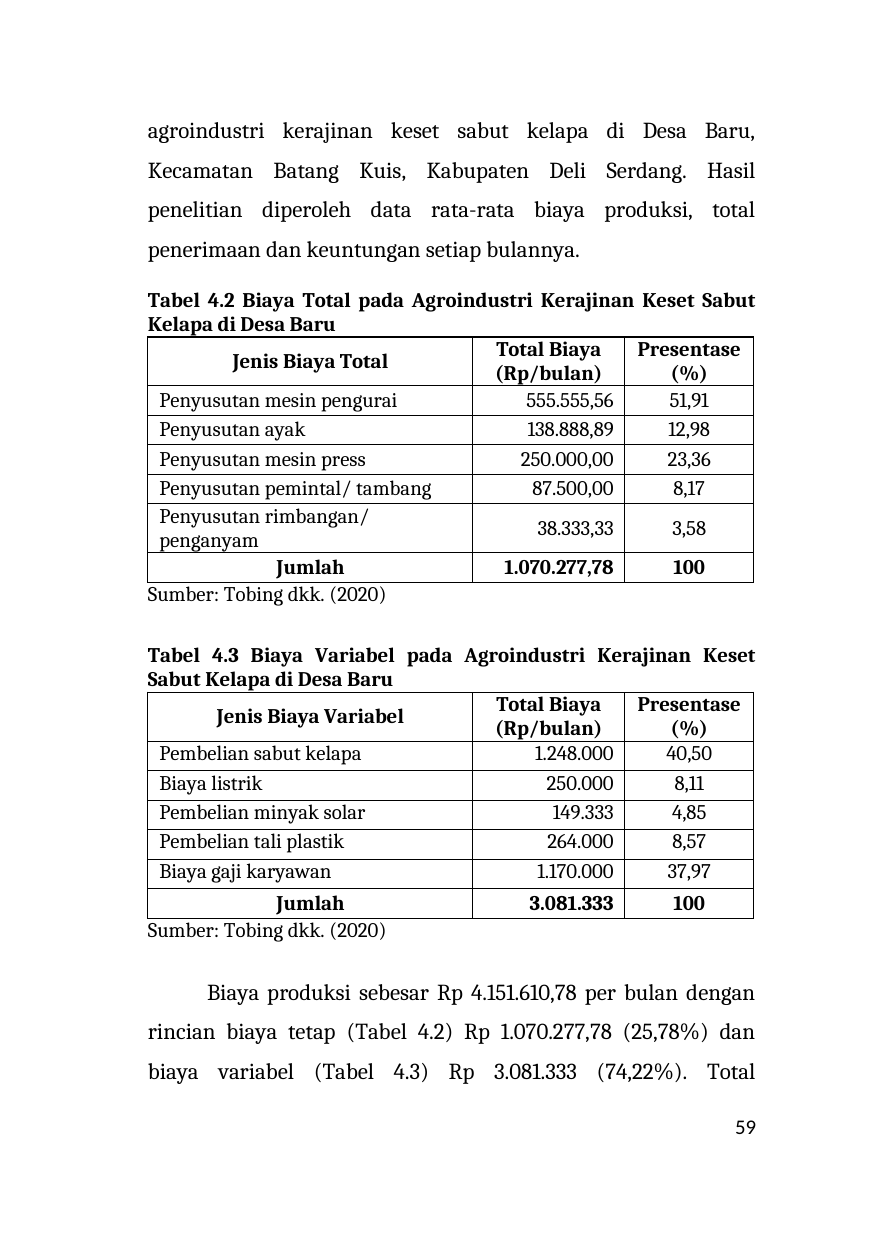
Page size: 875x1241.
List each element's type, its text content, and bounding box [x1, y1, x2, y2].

table_cell 100 [625, 553, 753, 582]
table_header Total Biaya (Rp/bulan) [473, 338, 624, 385]
text Tabel 4.3 Biaya Variabel pada Agroindustri Kerajinan Keset Sabut Kelapa di Desa Baru [148, 644, 756, 692]
table_header Presentase (%) [625, 693, 753, 741]
table_cell 3.081.333 [473, 889, 624, 917]
table_cell Penyusutan mesin pengurai [148, 386, 472, 415]
table_cell 3,58 [625, 504, 753, 552]
table_cell 250.000,00 [473, 445, 624, 474]
table_cell 250.000 [473, 771, 624, 799]
table_header Jenis Biaya Variabel [148, 693, 472, 741]
text Sumber: Tobing dkk. (2020) [148, 918, 756, 942]
table_cell 38.333,33 [473, 504, 624, 552]
table_cell 87.500,00 [473, 475, 624, 503]
table_cell 4,85 [625, 801, 753, 829]
table_cell 12,98 [625, 416, 753, 444]
table_cell 40,50 [625, 742, 753, 770]
table_cell 37,97 [625, 860, 753, 888]
table_cell Penyusutan rimbangan/ penganyam [148, 504, 472, 552]
table_cell Jumlah [148, 553, 472, 582]
text Tabel 4.2 Biaya Total pada Agroindustri Kerajinan Keset Sabut Kelapa di Desa Baru [148, 288, 756, 336]
table_cell Biaya listrik [148, 771, 472, 799]
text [148, 118, 756, 263]
text Sumber: Tobing dkk. (2020) [148, 583, 756, 607]
table_cell Jumlah [148, 889, 472, 917]
table_cell 149.333 [473, 801, 624, 829]
table_cell 555.555,56 [473, 386, 624, 415]
table_cell 1.248.000 [473, 742, 624, 770]
table_cell 8,57 [625, 830, 753, 858]
table_cell 8,11 [625, 771, 753, 799]
table_cell Penyusutan mesin press [148, 445, 472, 474]
table_header Jenis Biaya Total [148, 338, 472, 385]
table_cell 8,17 [625, 475, 753, 503]
table_cell 264.000 [473, 830, 624, 858]
table_cell 1.070.277,78 [473, 553, 624, 582]
table_cell 23,36 [625, 445, 753, 474]
table_cell Pembelian sabut kelapa [148, 742, 472, 770]
table_cell Biaya gaji karyawan [148, 860, 472, 888]
table_cell 138.888,89 [473, 416, 624, 444]
table_cell Penyusutan ayak [148, 416, 472, 444]
table_cell 1.170.000 [473, 860, 624, 888]
table_cell Pembelian minyak solar [148, 801, 472, 829]
table_cell 51,91 [625, 386, 753, 415]
table_header Presentase (%) [625, 338, 753, 385]
table_cell Pembelian tali plastik [148, 830, 472, 858]
table_cell Penyusutan pemintal/ tambang [148, 475, 472, 503]
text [148, 979, 756, 1085]
table_cell 100 [625, 889, 753, 917]
table_header Total Biaya (Rp/bulan) [473, 693, 624, 741]
